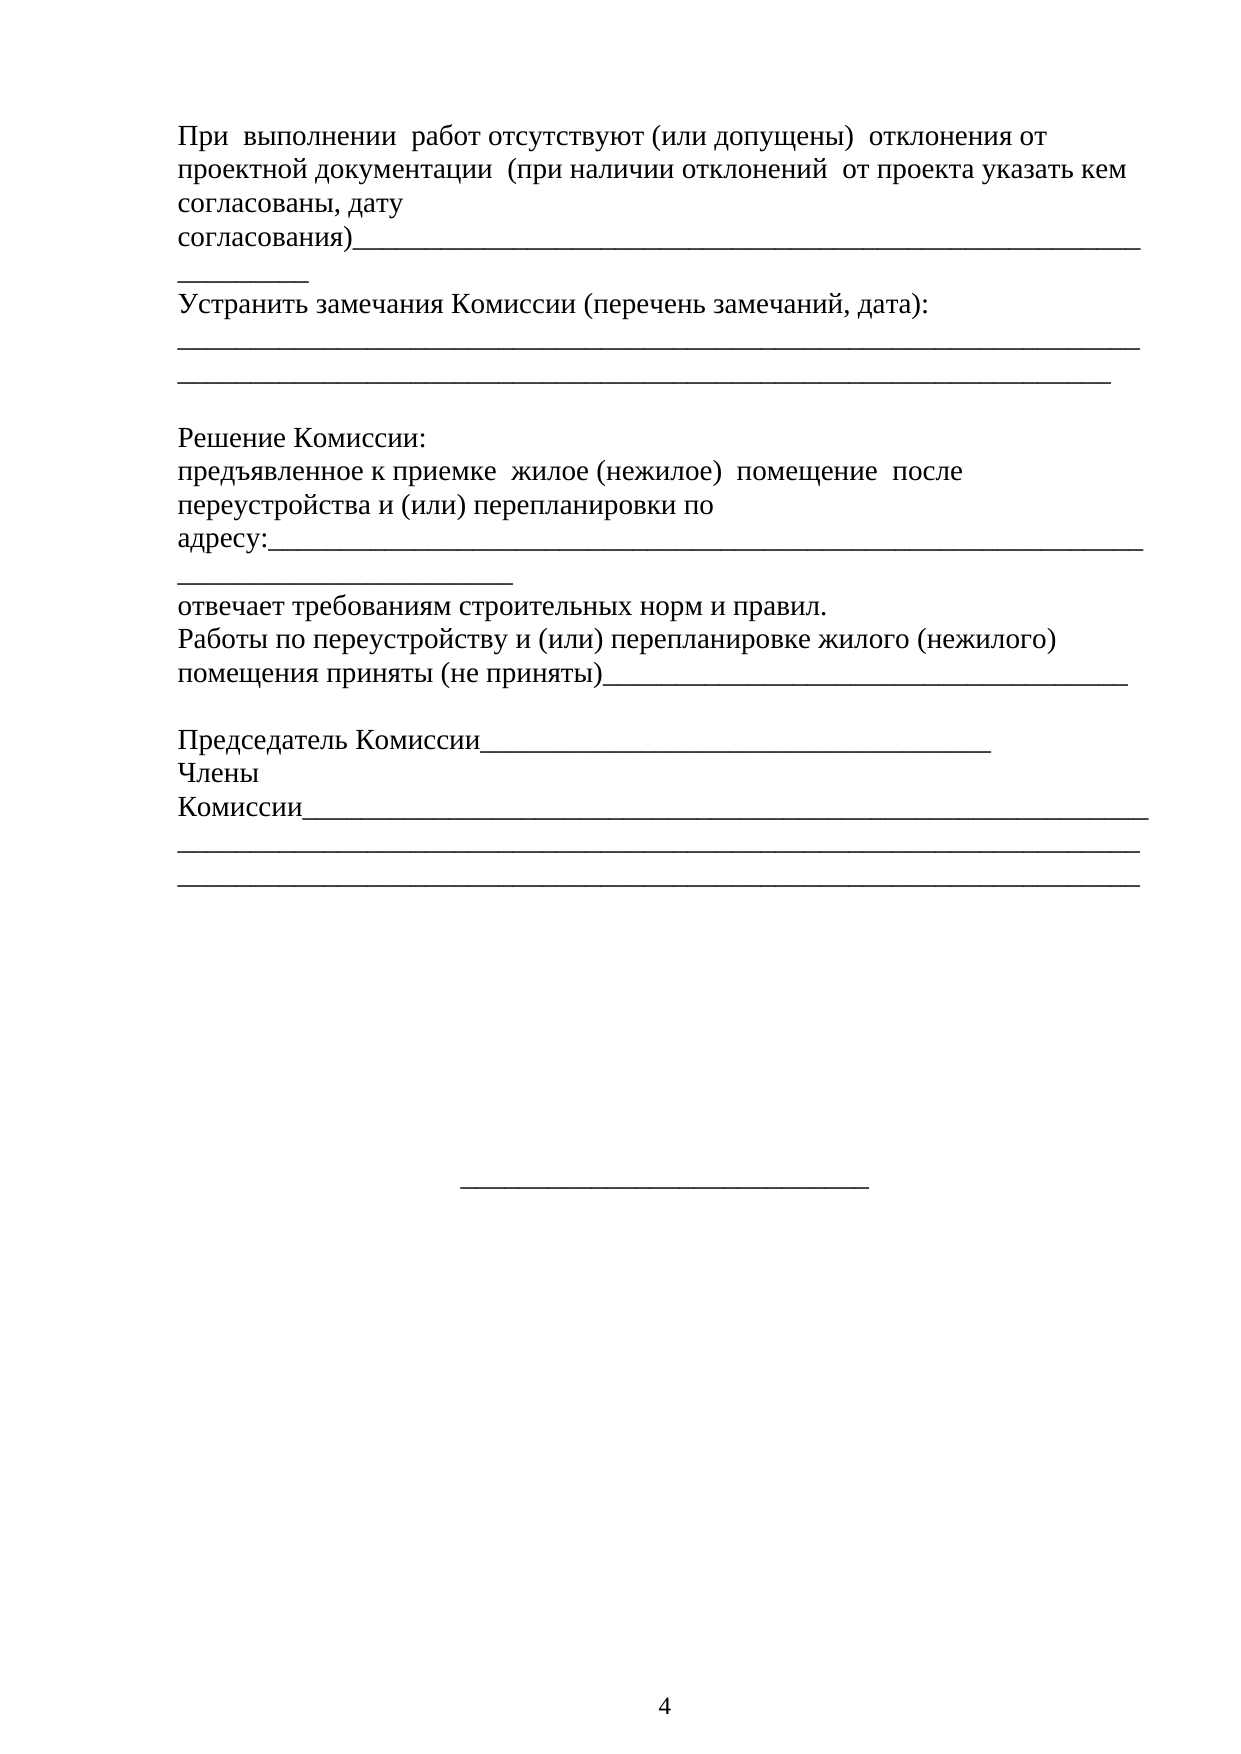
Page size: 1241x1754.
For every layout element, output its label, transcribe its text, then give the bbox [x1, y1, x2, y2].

text Устранить замечания Комиссии (перечень замечаний, дата): [177, 286, 1152, 319]
text __________________________________________________________________________________________________________________________________ [177, 319, 1152, 386]
text Члены Комиссии__________________________________________________________ [177, 755, 1152, 822]
text отвечает требованиям строительных норм и правил. [177, 588, 1152, 621]
text ____________________________ [177, 1158, 1152, 1191]
text Работы по переустройству и (или) перепланировке жилого (нежилого) помещения приняты (не приняты)____________________________________ [177, 621, 1152, 688]
text __________________________________________________________________ [177, 856, 1152, 889]
text Решение Комиссии: [177, 420, 1152, 453]
text Председатель Комиссии___________________________________ [177, 722, 1152, 755]
text предъявленное к приемке жилое (нежилое) помещение после переустройства и (или) перепланировки по адресу:___________________________________________________________________________________ [177, 453, 1152, 588]
text __________________________________________________________________ [177, 822, 1152, 856]
text При выполнении работ отсутствуют (или допущены) отклонения от проектной документации (при наличии отклонений от проекта указать кем согласованы, дату согласования)_______________________________________________________________ [177, 118, 1152, 286]
